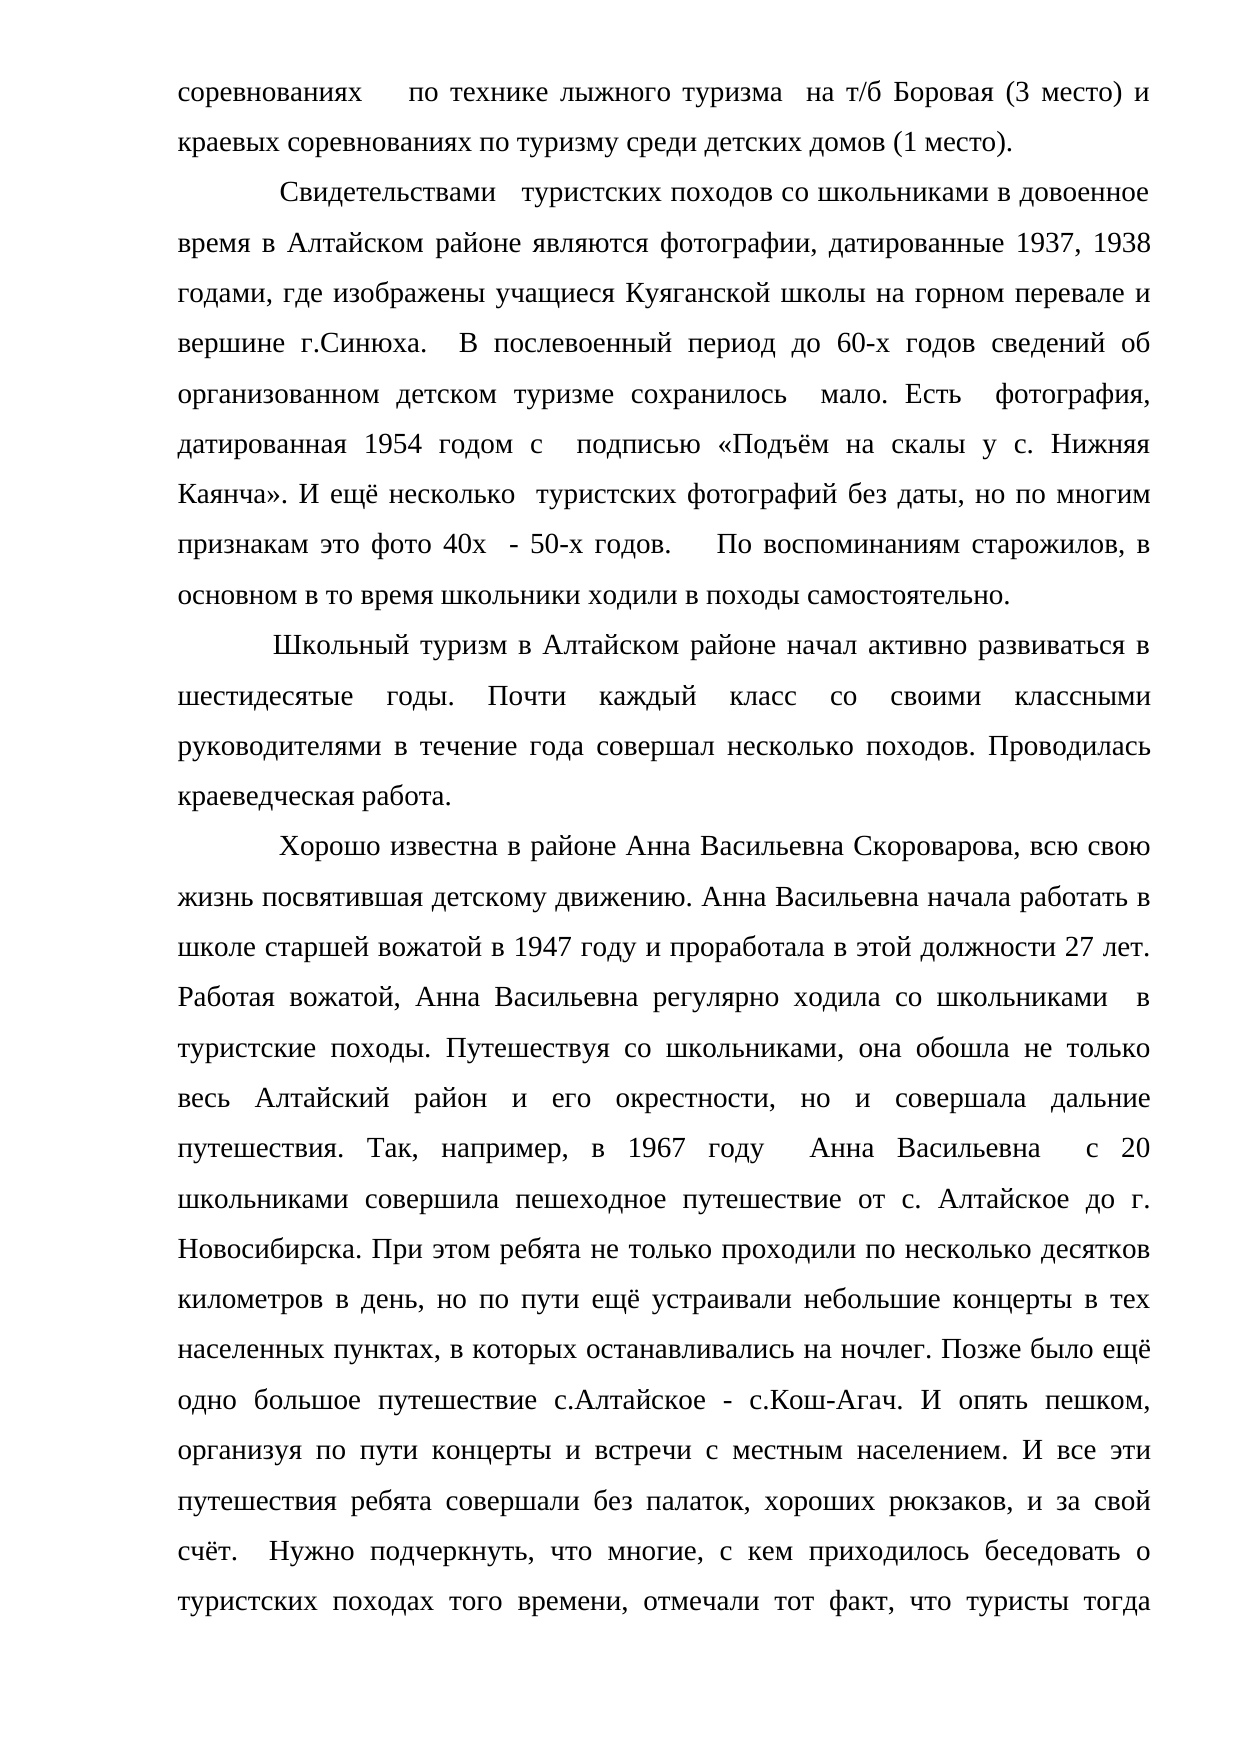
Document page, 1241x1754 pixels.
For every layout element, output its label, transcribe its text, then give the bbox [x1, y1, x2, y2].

text Школьный туризм в Алтайском районе начал активно развиваться в шестидесятые годы. Почти каждый класс со своими классными руководителями в течение года совершал несколько походов. Проводилась краеведческая работа. [177, 627, 1152, 812]
text Свидетельствами туристских походов со школьниками в довоенное время в Алтайском районе являются фотографии, датированные 1937, 1938 годами, где изображены учащиеся Куяганской школы на горном перевале и вершине г.Синюха. В послевоенный период до 60-х годов сведений об организованном детском туризме сохранилось мало. Есть фотография, датированная 1954 годом с подписью «Подъём на скалы у с. Нижняя Каянча». И ещё несколько туристских фотографий без даты, но по многим признакам это фото 40х - 50-х годов. По воспоминаниям старожилов, в основном в то время школьники ходили в походы самостоятельно. [177, 174, 1152, 611]
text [177, 828, 1152, 1617]
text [177, 74, 1152, 158]
